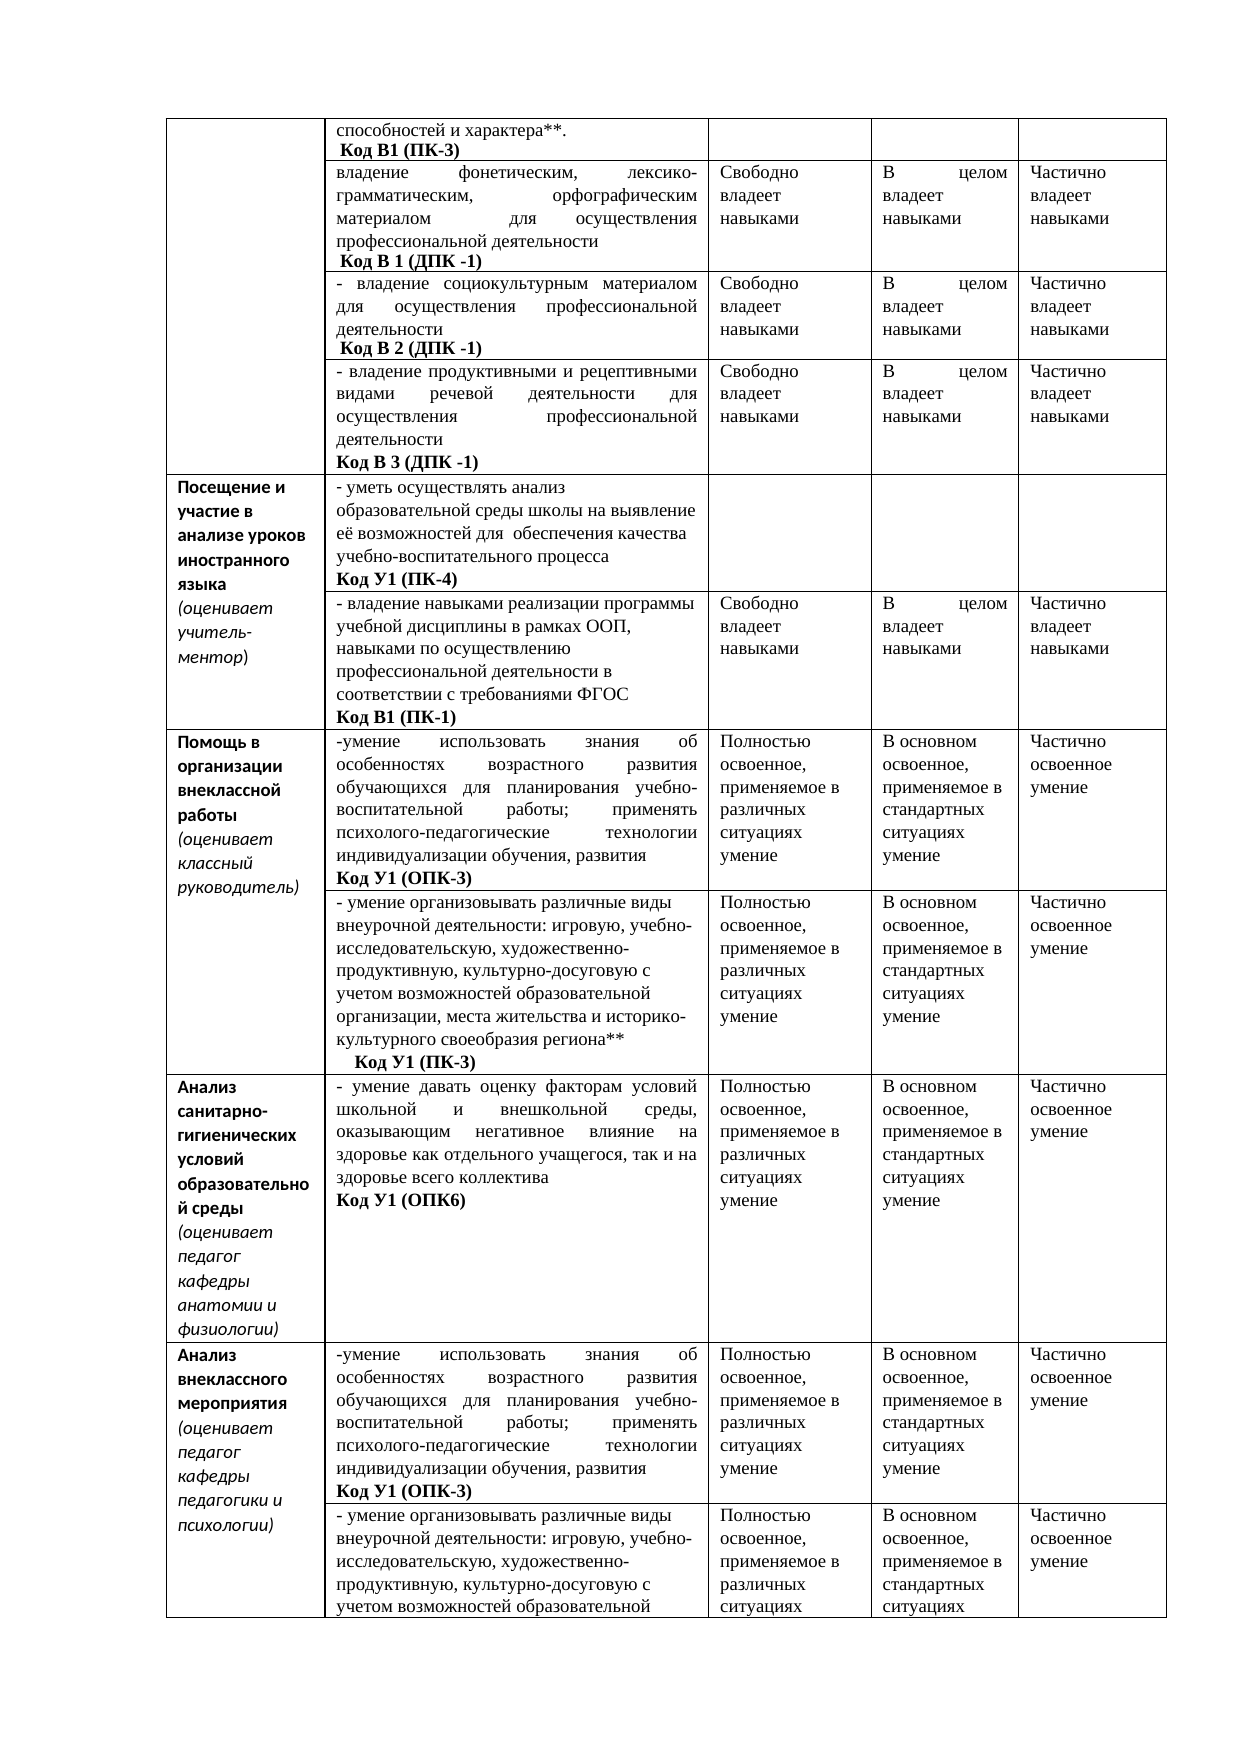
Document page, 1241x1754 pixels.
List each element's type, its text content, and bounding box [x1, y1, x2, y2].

table_cell -умение использовать знания об особенностях возрастного развития обучающихся для планирования учебно-воспитательной работы; применять психолого-педагогические технологии индивидуализации обучения, развития Код У1 (ОПК-3) [326, 1343, 708, 1503]
table_cell Анализ внеклассного мероприятия (оценивает педагог кафедры педагогики и психологии) [167, 1343, 324, 1617]
table_cell Анализ санитарно-гигиенических условий образовательной среды (оценивает педагог кафедры анатомии и физиологии) [167, 1075, 324, 1342]
table_cell [1019, 475, 1166, 591]
table_cell Полностью освоенное, применяемое в различных ситуациях умение [709, 891, 871, 1074]
table_cell - владение социокультурным материалом для осуществления профессиональной деятельности Код В 2 (ДПК -1) [326, 272, 708, 358]
table_cell Свободно владеет навыками [709, 592, 871, 729]
table_cell Помощь в организации внеклассной работы (оценивает классный руководитель) [167, 730, 324, 1074]
table_cell В целом владеет навыками [872, 161, 1018, 271]
table_cell Частично освоенное умение [1019, 891, 1166, 1074]
table_cell Частично освоенное умение [1019, 730, 1166, 890]
table_cell Полностью освоенное, применяемое в различных ситуациях умение [709, 1075, 871, 1342]
table_cell [709, 475, 871, 591]
table_cell Частично освоенное умение [1019, 1075, 1166, 1342]
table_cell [872, 119, 1018, 160]
table_cell Частично владеет навыками [1019, 272, 1166, 358]
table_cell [709, 119, 871, 160]
table_cell В основном освоенное, применяемое в стандартных ситуациях умение [872, 1343, 1018, 1503]
table_cell В целом владеет навыками [872, 272, 1018, 358]
table_cell - владение навыками реализации программы учебной дисциплины в рамках ООП, навыками по осуществлению профессиональной деятельности в соответствии с требованиями ФГОС Код В1 (ПК-1) [326, 592, 708, 729]
table_cell В основном освоенное, применяемое в стандартных ситуациях умение [872, 891, 1018, 1074]
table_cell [1019, 1504, 1166, 1617]
table_cell В целом владеет навыками [872, 592, 1018, 729]
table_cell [1019, 119, 1166, 160]
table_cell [709, 1504, 871, 1617]
table_cell Частично владеет навыками [1019, 161, 1166, 271]
table_cell В целом владеет навыками [872, 360, 1018, 474]
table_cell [326, 119, 708, 160]
table_cell Свободно владеет навыками [709, 360, 871, 474]
table_cell Частично владеет навыками [1019, 592, 1166, 729]
table_cell Частично освоенное умение [1019, 1343, 1166, 1503]
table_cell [326, 1504, 708, 1617]
table_cell Полностью освоенное, применяемое в различных ситуациях умение [709, 1343, 871, 1503]
table_cell Посещение и участие в анализе уроков иностранного языка (оценивает учитель-ментор) [167, 475, 324, 729]
table_cell -умение использовать знания об особенностях возрастного развития обучающихся для планирования учебно-воспитательной работы; применять психолого-педагогические технологии индивидуализации обучения, развития Код У1 (ОПК-3) [326, 730, 708, 890]
table_cell Свободно владеет навыками [709, 272, 871, 358]
table_cell - умение давать оценку факторам условий школьной и внешкольной среды, оказывающим негативное влияние на здоровье как отдельного учащегося, так и на здоровье всего коллектива Код У1 (ОПК6) [326, 1075, 708, 1342]
table_cell - владение продуктивными и рецептивными видами речевой деятельности для осуществления профессиональной деятельности Код В 3 (ДПК -1) [326, 360, 708, 474]
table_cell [872, 1504, 1018, 1617]
table_cell Частично владеет навыками [1019, 360, 1166, 474]
table_cell В основном освоенное, применяемое в стандартных ситуациях умение [872, 730, 1018, 890]
table_cell Полностью освоенное, применяемое в различных ситуациях умение [709, 730, 871, 890]
table_cell [872, 475, 1018, 591]
table_cell Свободно владеет навыками [709, 161, 871, 271]
table_cell - уметь осуществлять анализ образовательной среды школы на выявление её возможностей для обеспечения качества учебно-воспитательного процесса Код У1 (ПК-4) [326, 475, 708, 591]
table_cell В основном освоенное, применяемое в стандартных ситуациях умение [872, 1075, 1018, 1342]
table_cell владение фонетическим, лексико-грамматическим, орфографическим материалом для осуществления профессиональной деятельности Код В 1 (ДПК -1) [326, 161, 708, 271]
